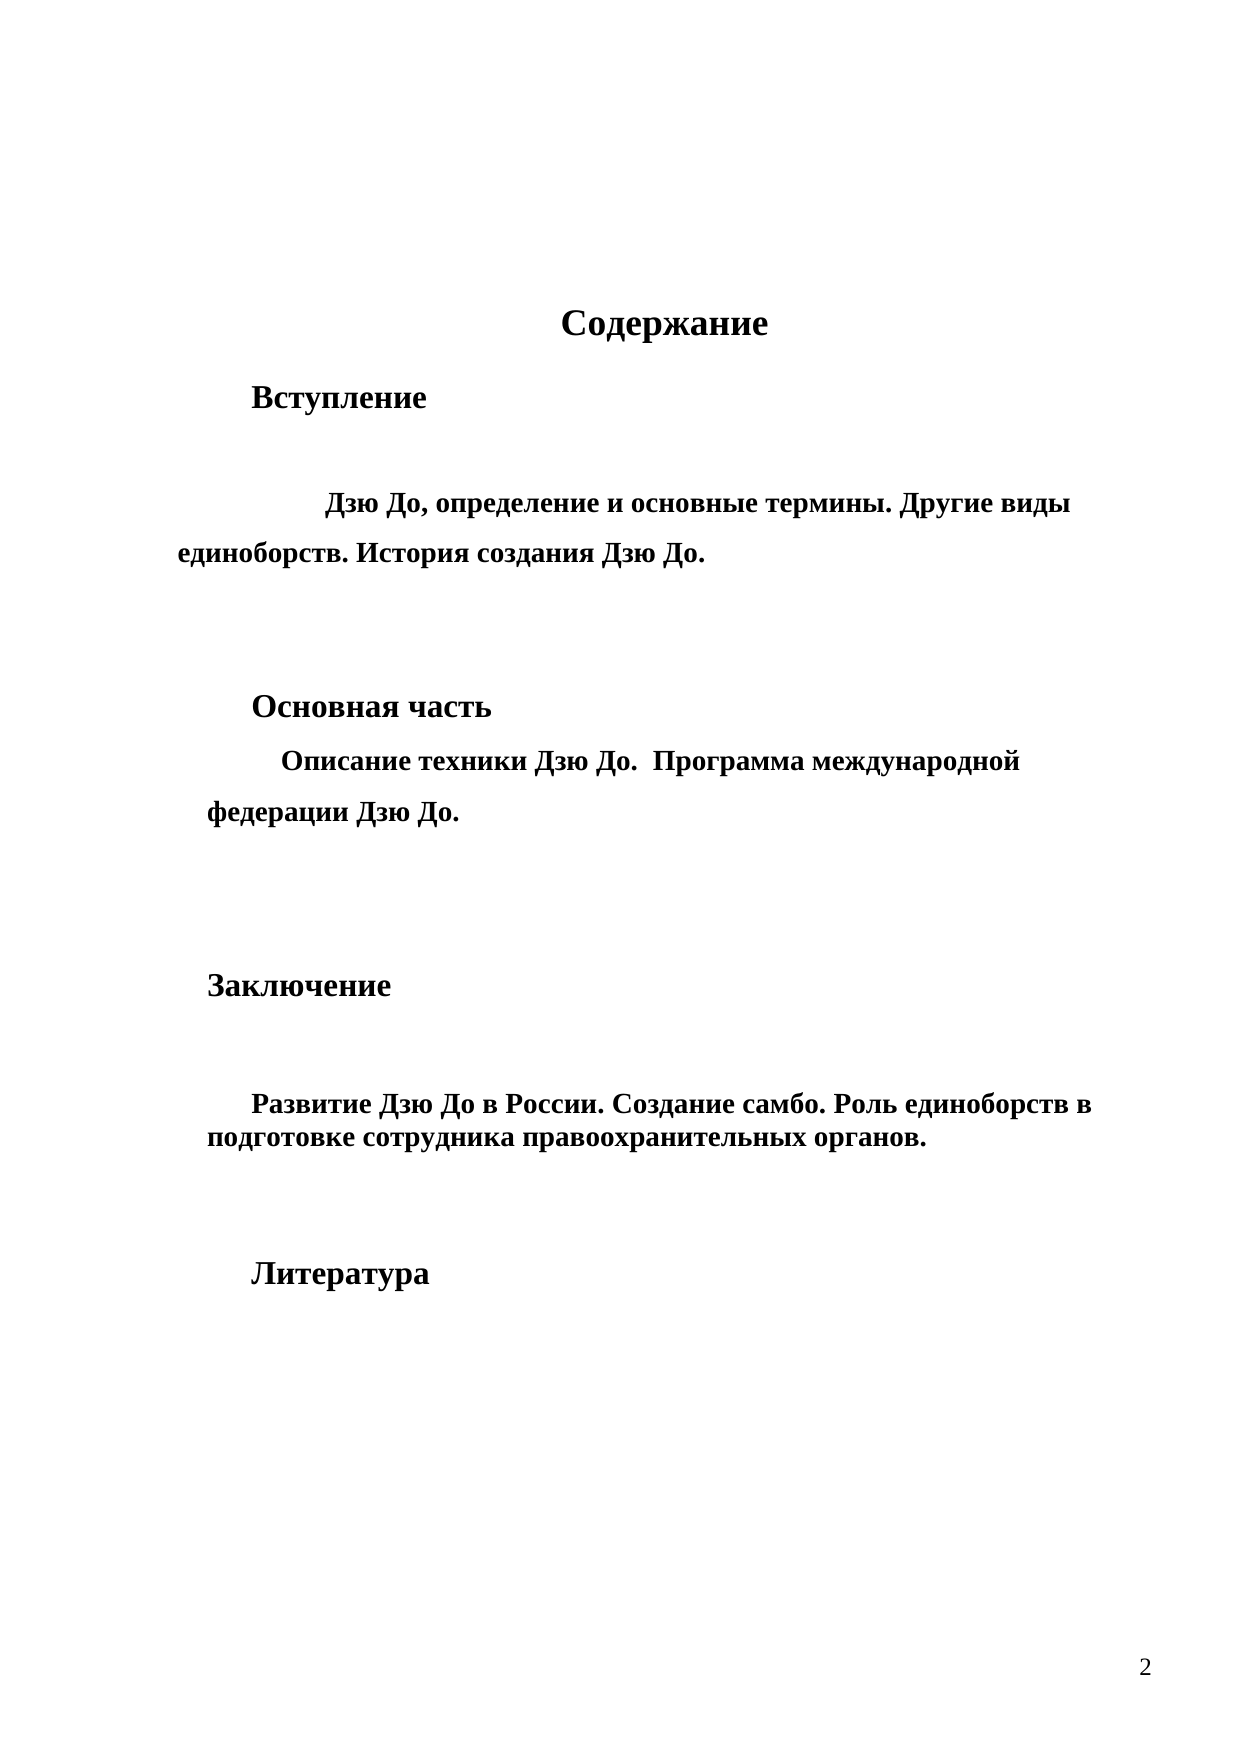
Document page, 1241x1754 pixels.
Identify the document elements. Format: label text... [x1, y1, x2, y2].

text Основная часть [177, 686, 1152, 724]
text Вступление [177, 377, 1152, 415]
text Литература [177, 1254, 1152, 1292]
text Описание техники Дзю До. Программа международной федерации Дзю До. [207, 743, 1152, 827]
text Дзю До, определение и основные термины. Другие виды единоборств. История создания Дзю До. [177, 485, 1152, 568]
text Развитие Дзю До в России. Создание самбо. Роль единоборств в подготовке сотрудника правоохранительных органов. [207, 1086, 1152, 1153]
text Содержание [177, 300, 1152, 343]
text Заключение [207, 970, 1152, 1003]
